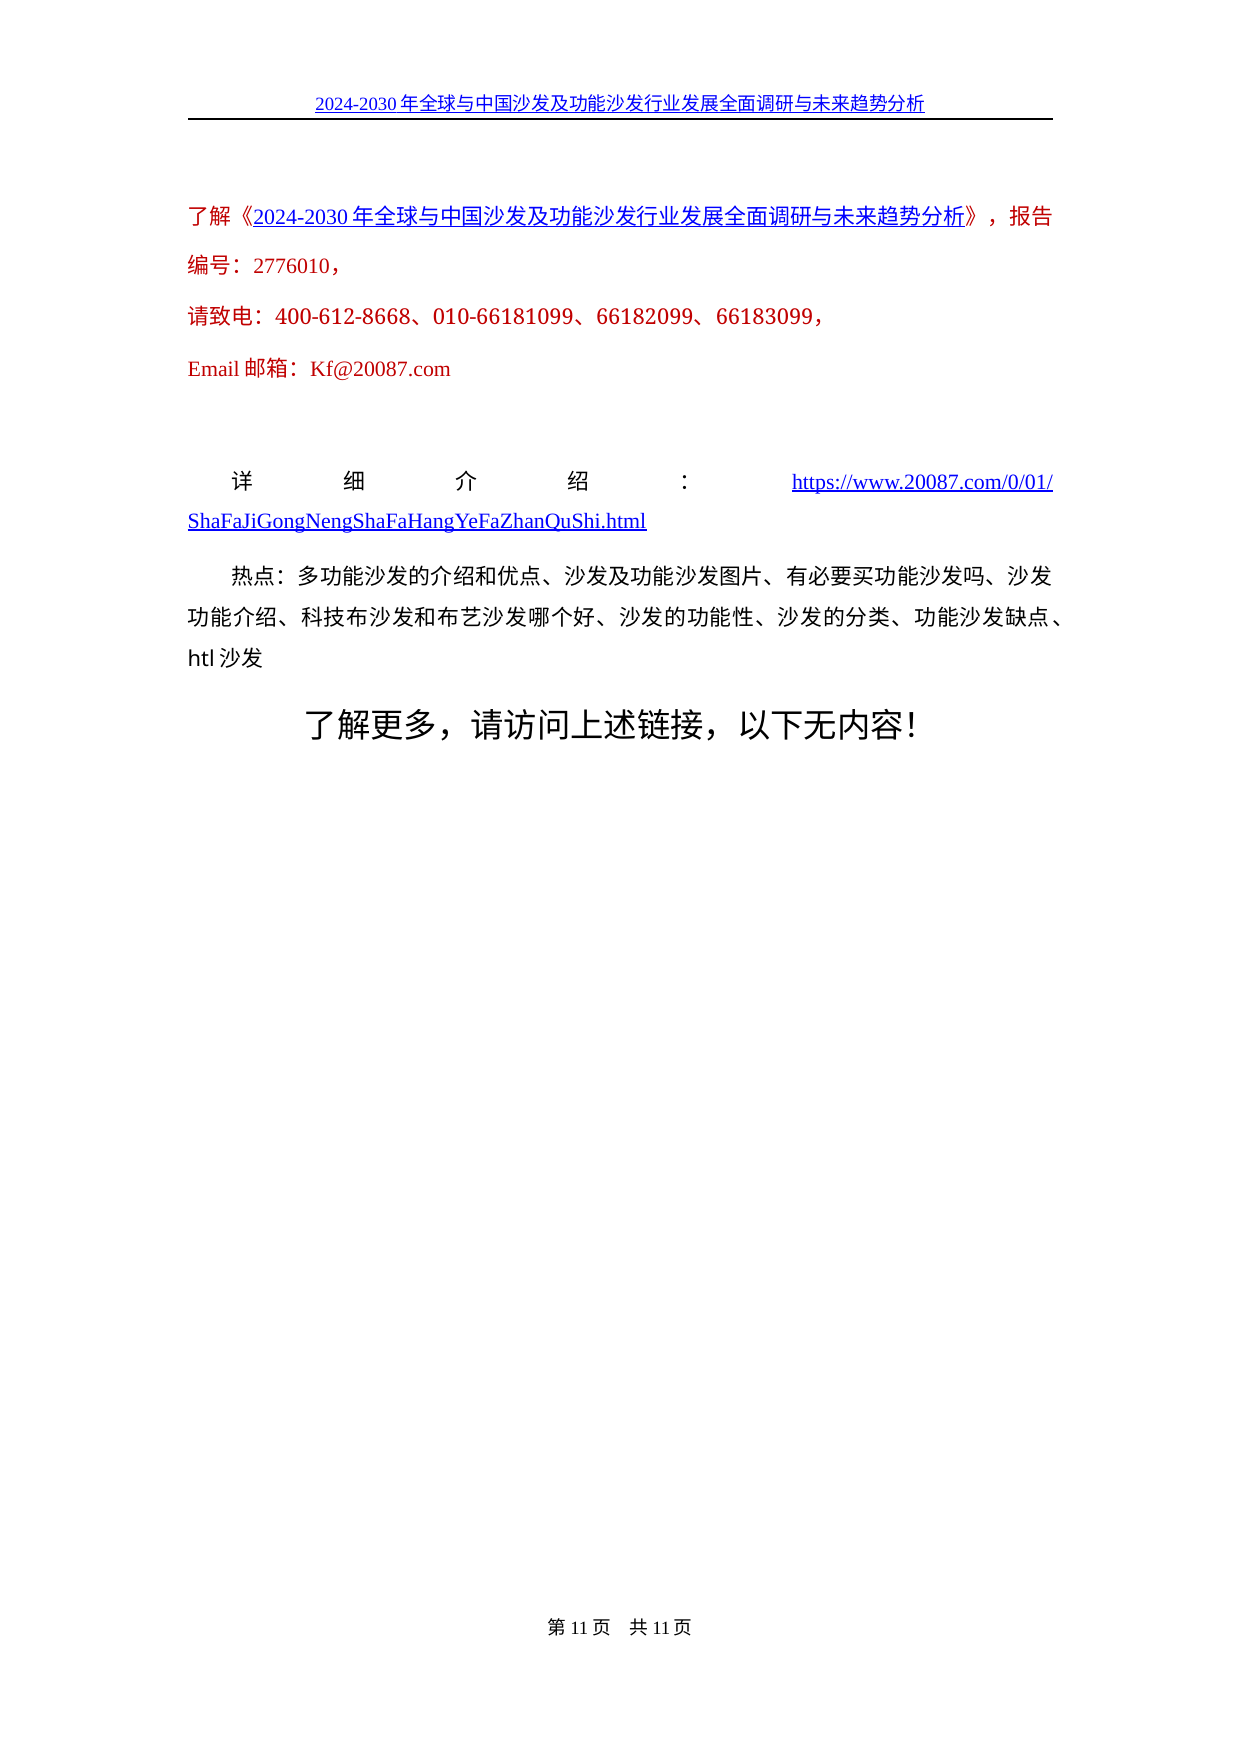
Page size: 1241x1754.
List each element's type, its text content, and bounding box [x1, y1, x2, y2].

text 热点：多功能沙发的介绍和优点、沙发及功能沙发图片、有必要买功能沙发吗、沙发功能介绍、科技布沙发和布艺沙发哪个好、沙发的功能性、沙发的分类、功能沙发缺点、htl沙发 [187, 559, 1053, 673]
text 了解《2024-2030年全球与中国沙发及功能沙发行业发展全面调研与未来趋势分析》，报告编号：2776010， [187, 198, 1053, 280]
text Email邮箱：Kf@20087.com [187, 350, 1053, 383]
text 请致电：400-612-8668、010-66181099、66182099、66183099， [187, 299, 1053, 331]
title 了解更多，请访问上述链接，以下无内容！ [187, 690, 1053, 755]
text 详细介绍：https://www.20087.com/0/01/ShaFaJiGongNengShaFaHangYeFaZhanQuShi.html [187, 463, 1053, 536]
